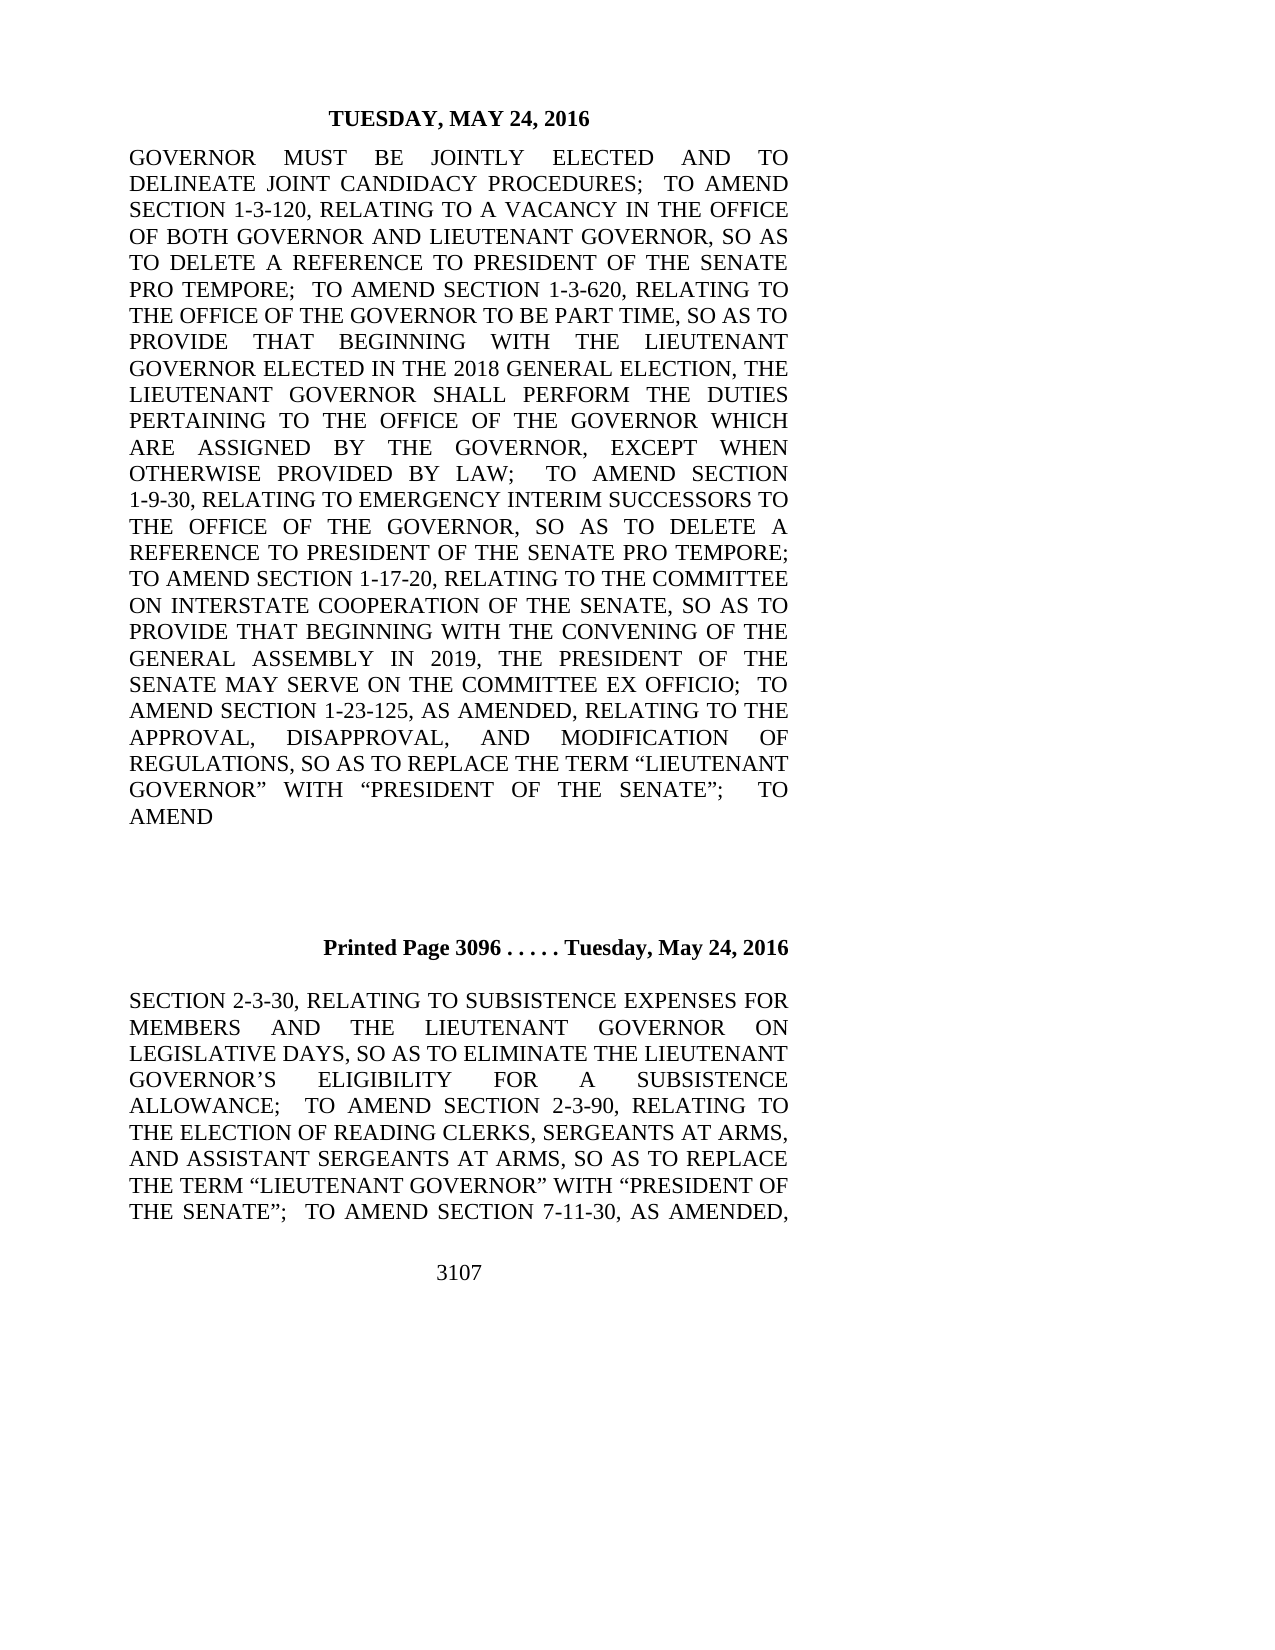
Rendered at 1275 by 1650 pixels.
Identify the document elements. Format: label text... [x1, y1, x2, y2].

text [129, 987, 789, 1224]
text Printed Page 3096 . . . . . Tuesday, May 24, 2016 [129, 934, 789, 961]
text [129, 144, 789, 829]
